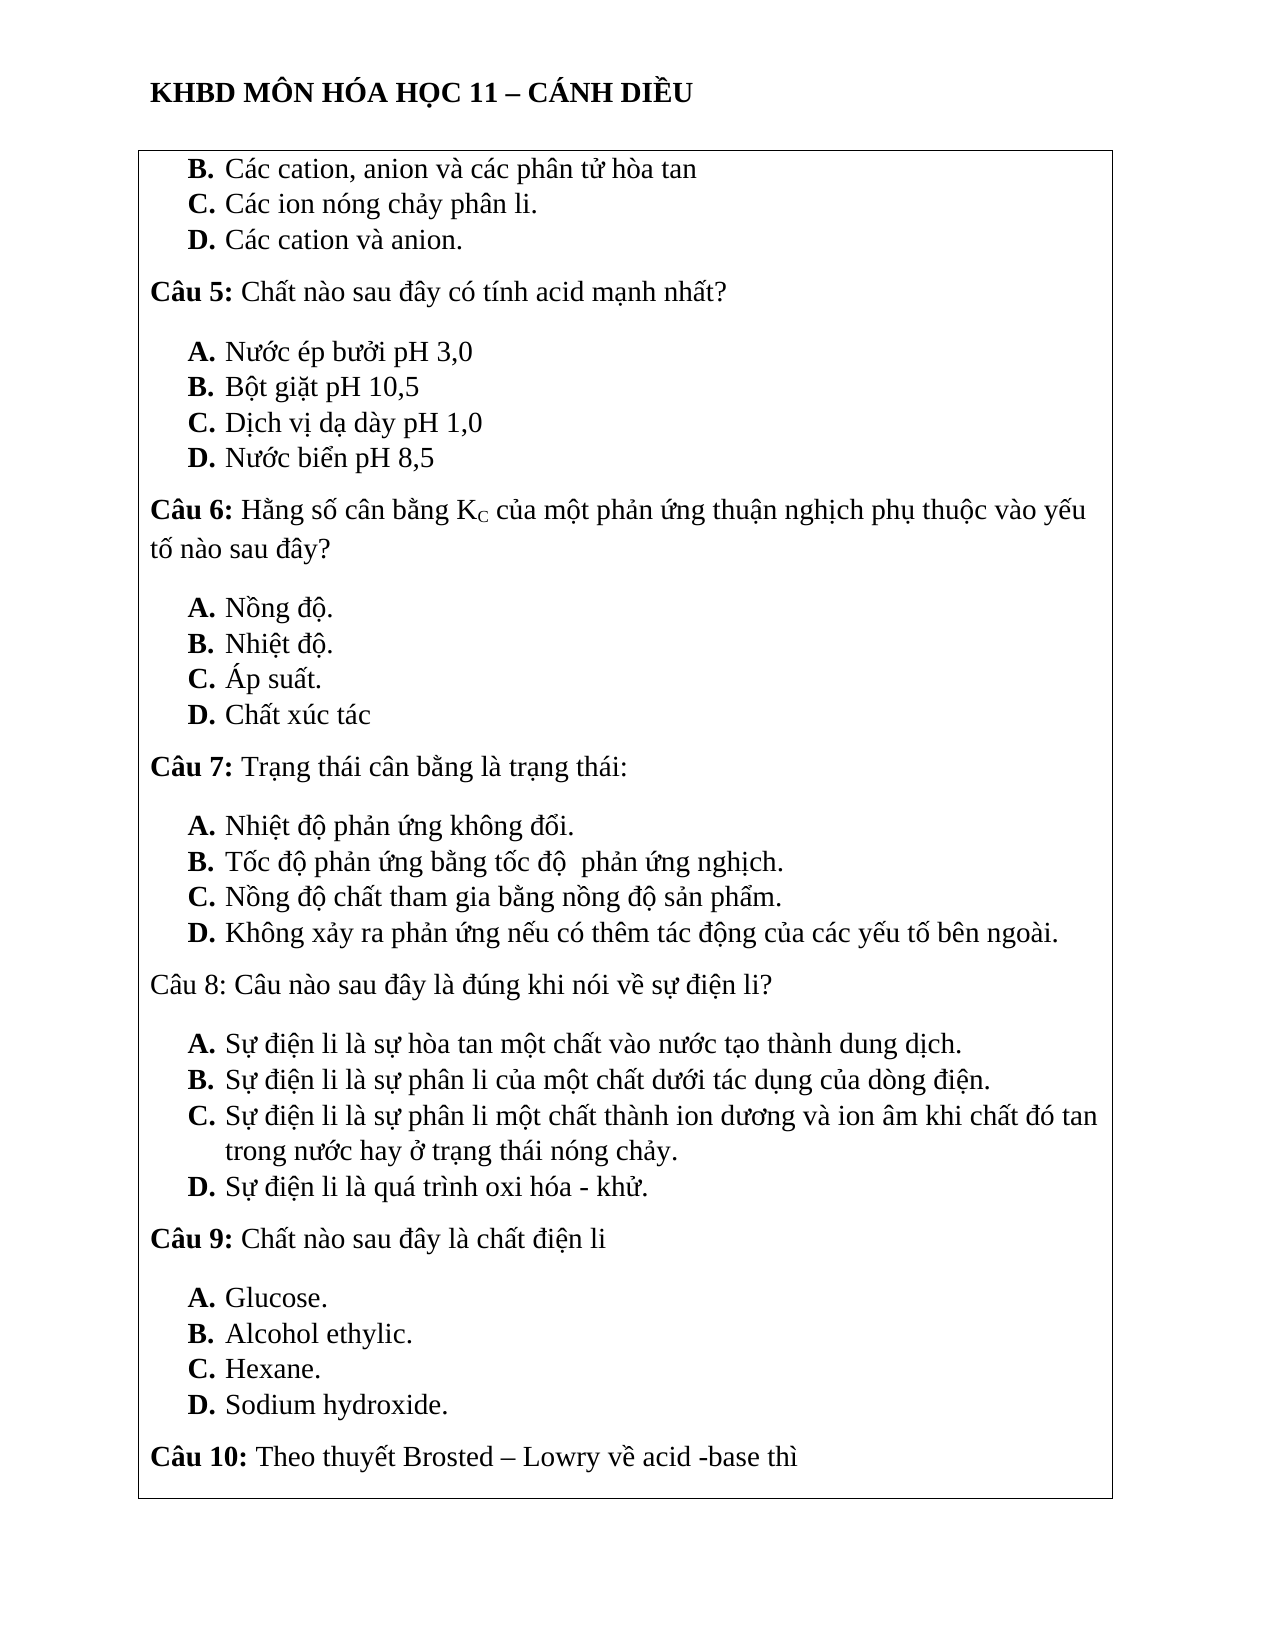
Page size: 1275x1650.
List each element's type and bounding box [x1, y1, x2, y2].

table_header [139, 151, 1112, 1498]
